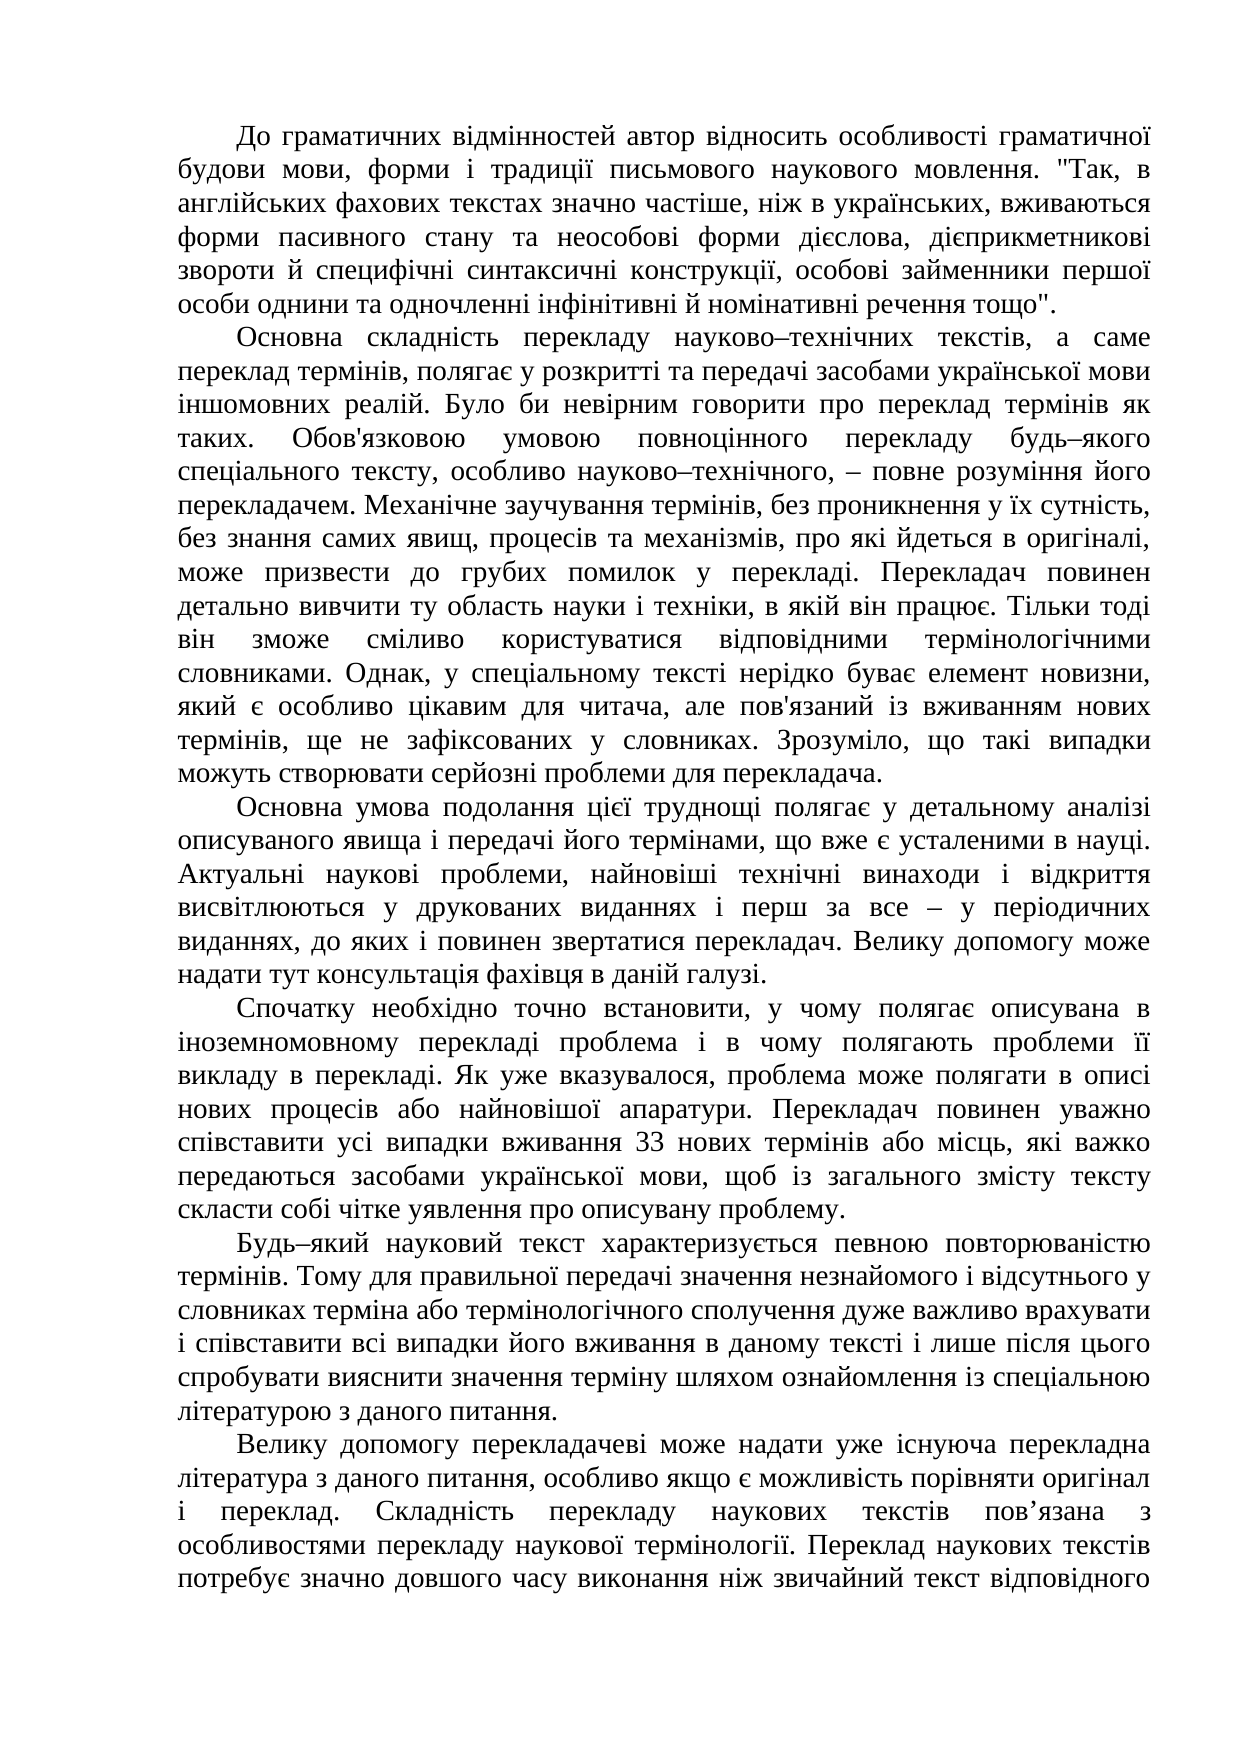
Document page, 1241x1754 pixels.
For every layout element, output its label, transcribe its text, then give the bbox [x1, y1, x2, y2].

text Будь–який науковий текст характеризується певною повторюваністю термінів. Тому для правильної передачі значення незнайомого і відсутнього у словниках терміна або термінологічного сполучення дуже важливо врахувати і співставити всі випадки його вживання в даному тексті і лише після цього спробувати вияснити значення терміну шляхом ознайомлення із спеціальною літературою з даного питання. [177, 1225, 1152, 1426]
text До граматичних відмінностей автор відносить особливості граматичної будови мови, форми і традиції письмового наукового мовлення. "Так, в англійських фахових текстах значно частіше, ніж в українських, вживаються форми пасивного стану та неособові форми дієслова, дієприкметникові звороти й специфічні синтаксичні конструкції, особові займенники першої особи однини та одночленні інфінітивні й номінативні речення тощо". [177, 118, 1152, 319]
text Спочатку необхідно точно встановити, у чому полягає описувана в іноземномовному перекладі проблема і в чому полягають проблеми її викладу в перекладі. Як уже вказувалося, проблема може полягати в описі нових процесів або найновішої апаратури. Перекладач повинен уважно співставити усі випадки вживання 33 нових термінів або місць, які важко передаються засобами української мови, щоб із загального змісту тексту скласти собі чітке уявлення про описувану проблему. [177, 990, 1152, 1225]
text Основна умова подолання цієї труднощі полягає у детальному аналізі описуваного явища і передачі його термінами, що вже є усталеними в науці. Актуальні наукові проблеми, найновіші технічні винаходи і відкриття висвітлюються у друкованих виданнях і перш за все – у періодичних виданнях, до яких і повинен звертатися перекладач. Велику допомогу може надати тут консультація фахівця в даній галузі. [177, 789, 1152, 990]
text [177, 1426, 1152, 1594]
text Основна складність перекладу науково–технічних текстів, а саме переклад термінів, полягає у розкритті та передачі засобами української мови іншомовних реалій. Було би невірним говорити про переклад термінів як таких. Обов'язковою умовою повноцінного перекладу будь–якого спеціального тексту, особливо науково–технічного, – повне розуміння його перекладачем. Механічне заучування термінів, без проникнення у їх сутність, без знання самих явищ, процесів та механізмів, про які йдеться в оригіналі, може призвести до грубих помилок у перекладі. Перекладач повинен детально вивчити ту область науки і техніки, в якій він працює. Тільки тоді він зможе сміливо користуватися відповідними термінологічними словниками. Однак, у спеціальному тексті нерідко буває елемент новизни, який є особливо цікавим для читача, але пов'язаний із вживанням нових термінів, ще не зафіксованих у словниках. Зрозуміло, що такі випадки можуть створювати серйозні проблеми для перекладача. [177, 319, 1152, 789]
